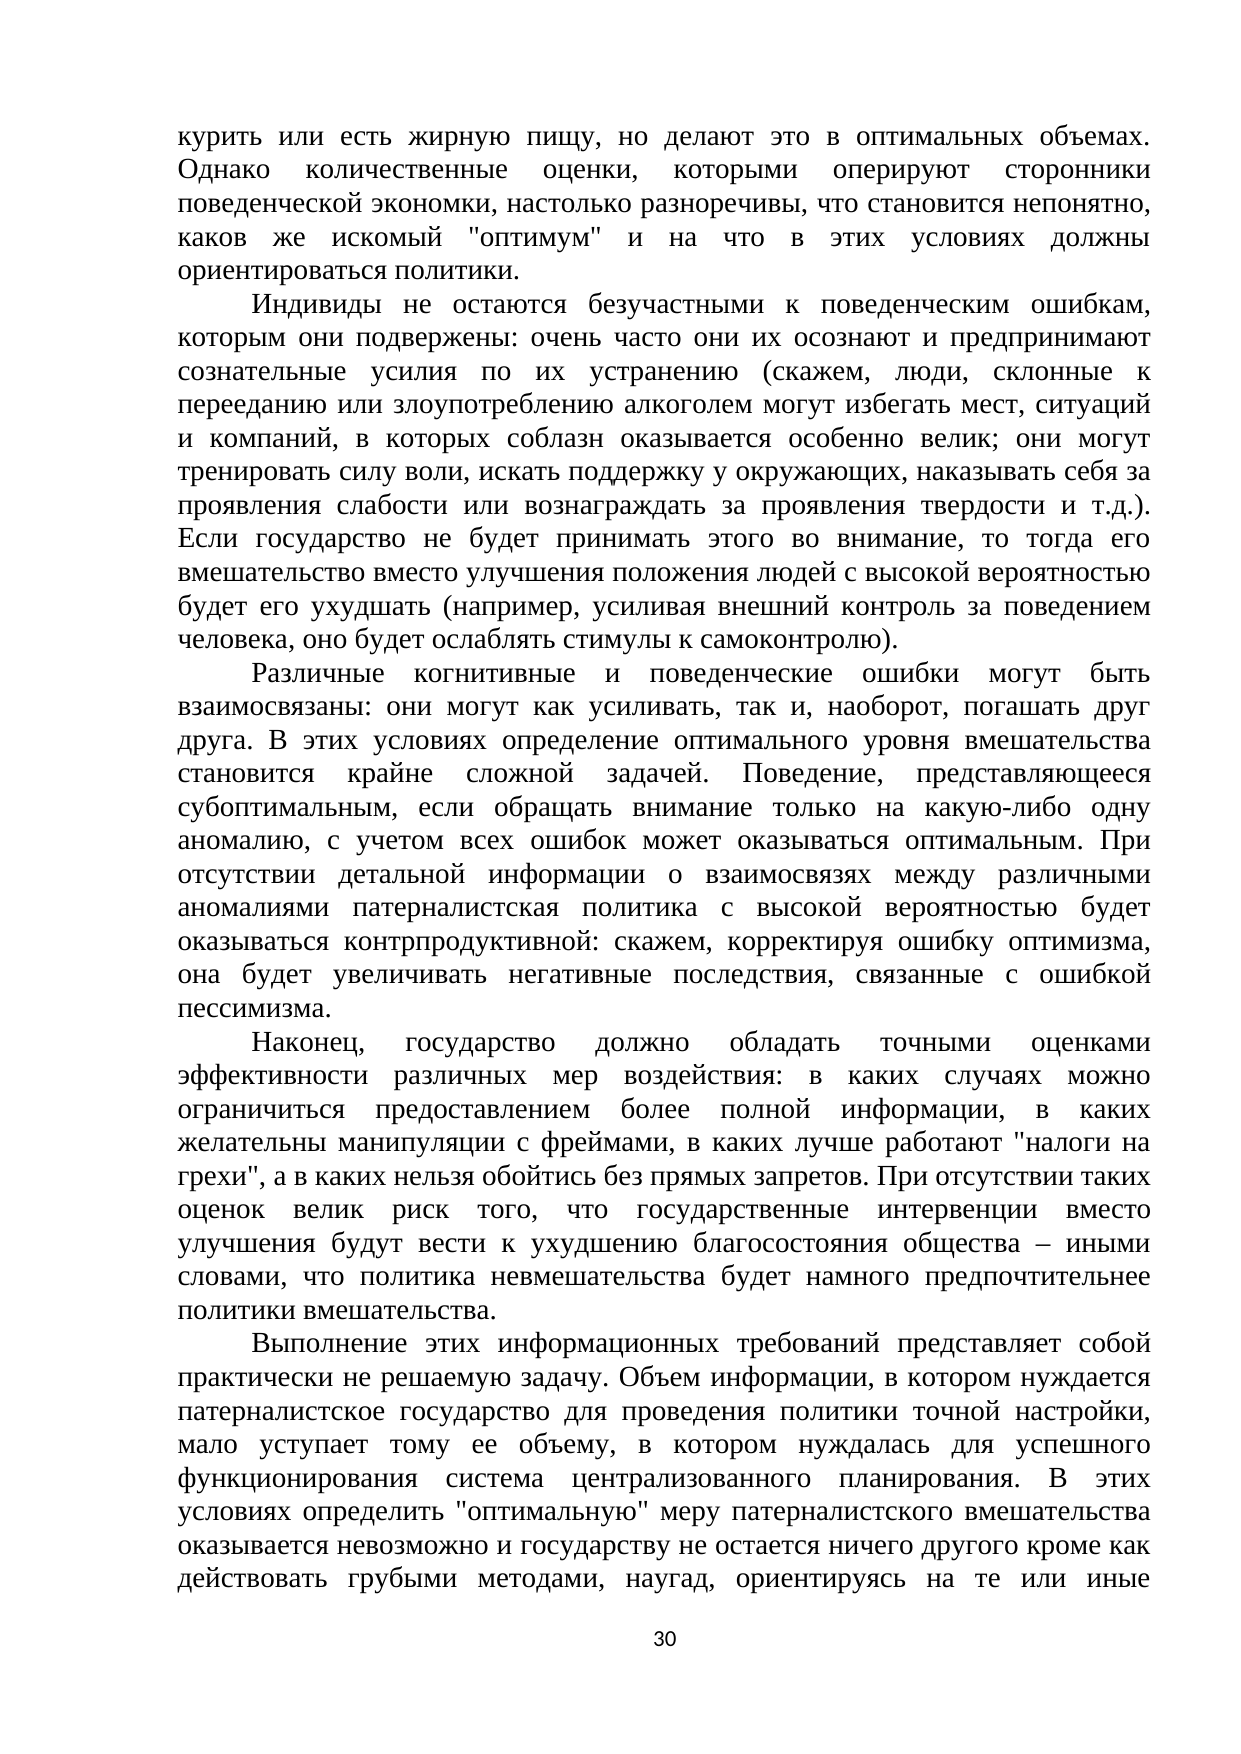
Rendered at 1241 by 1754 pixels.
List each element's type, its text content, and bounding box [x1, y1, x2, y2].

text Различные когнитивные и поведенческие ошибки могут быть взаимосвязаны: они могут как усиливать, так и, наоборот, погашать друг друга. В этих условиях определение оптимального уровня вмешательства становится крайне сложной задачей. Поведение, представляющееся субоптимальным, если обращать внимание только на какую-либо одну аномалию, с учетом всех ошибок может оказываться оптимальным. При отсутствии детальной информации о взаимосвязях между различными аномалиями патерналистская политика с высокой вероятностью будет оказываться контрпродуктивной: скажем, корректируя ошибку оптимизма, она будет увеличивать негативные последствия, связанные с ошибкой пессимизма. [177, 655, 1152, 1024]
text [177, 118, 1152, 286]
text Индивиды не остаются безучастными к поведенческим ошибкам, которым они подвержены: очень часто они их осознают и предпринимают сознательные усилия по их устранению (скажем, люди, склонные к перееданию или злоупотреблению алкоголем могут избегать мест, ситуаций и компаний, в которых соблазн оказывается особенно велик; они могут тренировать силу воли, искать поддержку у окружающих, наказывать себя за проявления слабости или вознаграждать за проявления твердости и т.д.). Если государство не будет принимать этого во внимание, то тогда его вмешательство вместо улучшения положения людей с высокой вероятностью будет его ухудшать (например, усиливая внешний контроль за поведением человека, оно будет ослаблять стимулы к самоконтролю). [177, 286, 1152, 655]
text Наконец, государство должно обладать точными оценками эффективности различных мер воздействия: в каких случаях можно ограничиться предоставлением более полной информации, в каких желательны манипуляции с фреймами, в каких лучше работают "налоги на грехи", а в каких нельзя обойтись без прямых запретов. При отсутствии таких оценок велик риск того, что государственные интервенции вместо улучшения будут вести к ухудшению благосостояния общества – иными словами, что политика невмешательства будет намного предпочтительнее политики вмешательства. [177, 1024, 1152, 1326]
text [177, 1326, 1152, 1594]
